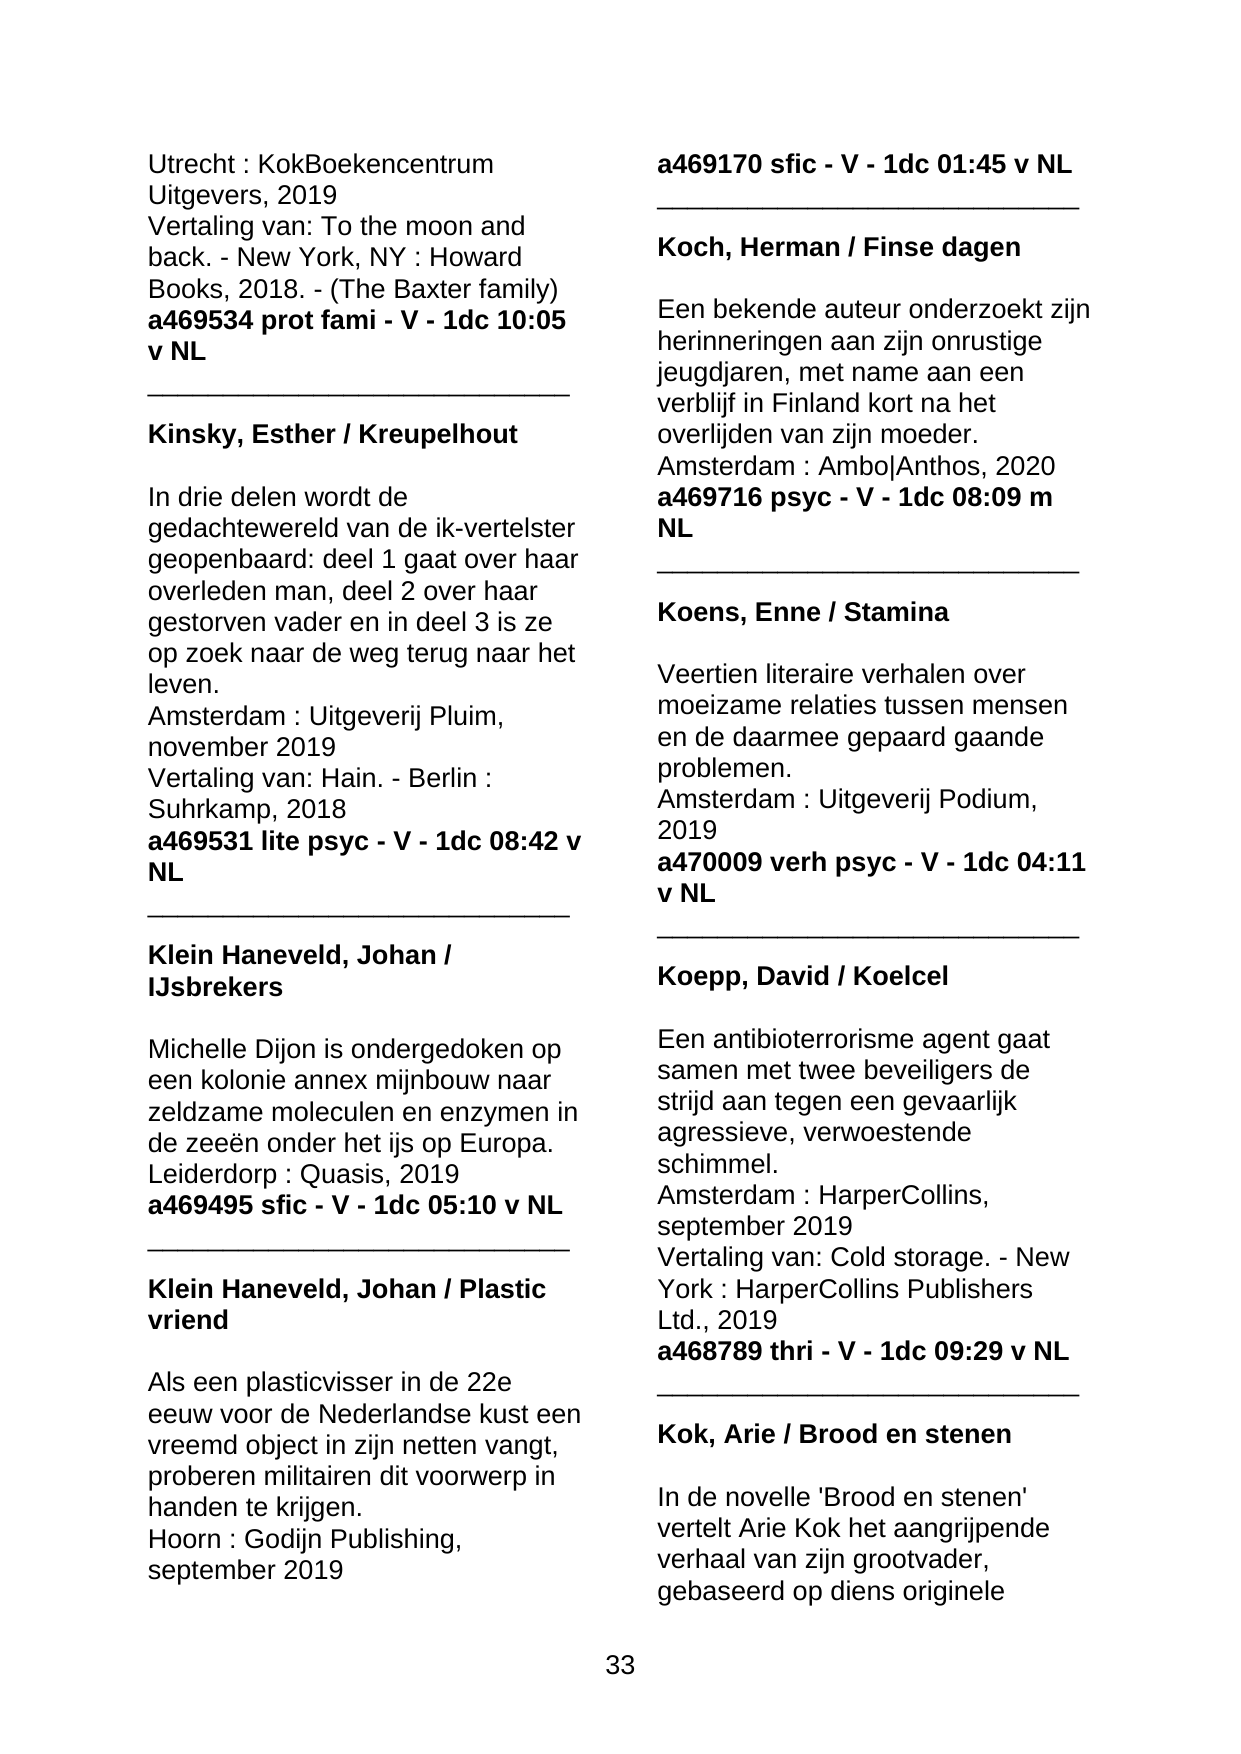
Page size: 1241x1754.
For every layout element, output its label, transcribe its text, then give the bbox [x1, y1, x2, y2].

subtitle Koch, Herman / Finse dagen [657, 231, 1093, 262]
text Veertien literaire verhalen over moeizame relaties tussen mensen en de daarmee gepaard gaande problemen. Amsterdam : Uitgeverij Podium, 2019 a470009 verh psyc - V - 1dc 04:11 v NL ____________________________ [657, 627, 1093, 939]
subtitle Kok, Arie / Brood en stenen [657, 1418, 1093, 1450]
text Als een plasticvisser in de 22e eeuw voor de Nederlandse kust een vreemd object in zijn netten vangt, proberen militairen dit voorwerp in handen te krijgen. Hoorn : Godijn Publishing, september 2019 a469170 sfic - V - 1dc 01:45 v NL ____________________________ [148, 1335, 583, 1585]
subtitle Koens, Enne / Stamina [657, 596, 1093, 627]
text In drie delen wordt de gedachtewereld van de ik-vertelster geopenbaard: deel 1 gaat over haar overleden man, deel 2 over haar gestorven vader en in deel 3 is ze op zoek naar de weg terug naar het leven. Amsterdam : Uitgeverij Pluim, november 2019 Vertaling van: Hain. - Berlin : Suhrkamp, 2018 a469531 lite psyc - V - 1dc 08:42 v NL ____________________________ [148, 450, 583, 918]
text Als een plasticvisser in de 22e eeuw voor de Nederlandse kust een vreemd object in zijn netten vangt, proberen militairen dit voorwerp in handen te krijgen. Hoorn : Godijn Publishing, september 2019 a469170 sfic - V - 1dc 01:45 v NL ____________________________ [657, 148, 1093, 210]
subtitle Kinsky, Esther / Kreupelhout [148, 418, 583, 450]
text Een bekende auteur onderzoekt zijn herinneringen aan zijn onrustige jeugdjaren, met name aan een verblijf in Finland kort na het overlijden van zijn moeder. Amsterdam : Ambo|Anthos, 2020 a469716 psyc - V - 1dc 08:09 m NL ____________________________ [657, 262, 1093, 575]
subtitle Klein Haneveld, Johan / Plastic vriend [148, 1273, 583, 1335]
text Een antibioterrorisme agent gaat samen met twee beveiligers de strijd aan tegen een gevaarlijk agressieve, verwoestende schimmel. Amsterdam : HarperCollins, september 2019 Vertaling van: Cold storage. - New York : HarperCollins Publishers Ltd., 2019 a468789 thri - V - 1dc 09:29 v NL ____________________________ [657, 991, 1093, 1398]
subtitle Klein Haneveld, Johan / IJsbrekers [148, 939, 583, 1002]
subtitle Koepp, David / Koelcel [657, 960, 1093, 991]
text Michelle Dijon is ondergedoken op een kolonie annex mijnbouw naar zeldzame moleculen en enzymen in de zeeën onder het ijs op Europa. Leiderdorp : Quasis, 2019 a469495 sfic - V - 1dc 05:10 v NL ____________________________ [148, 1002, 583, 1252]
